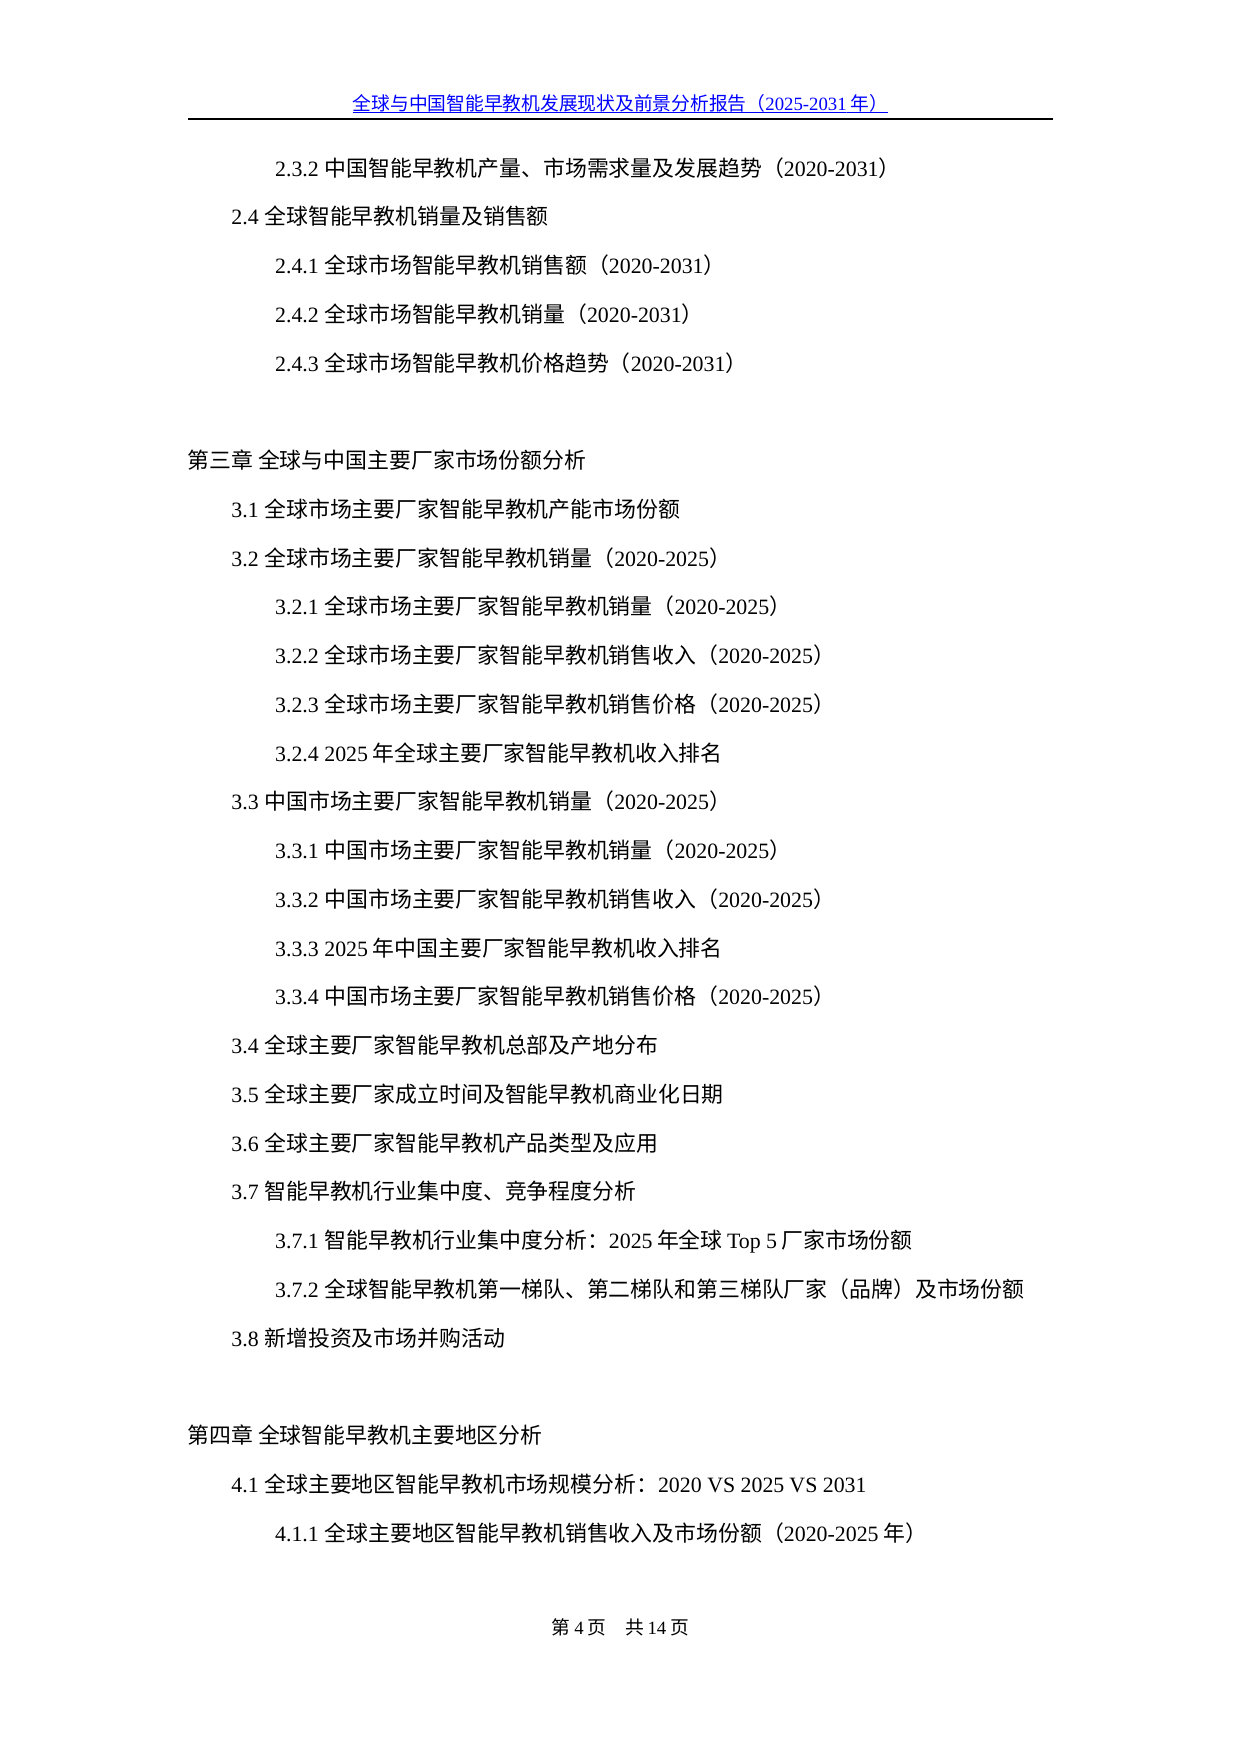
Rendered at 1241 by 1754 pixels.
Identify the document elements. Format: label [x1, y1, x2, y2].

text [187, 150, 1053, 1548]
